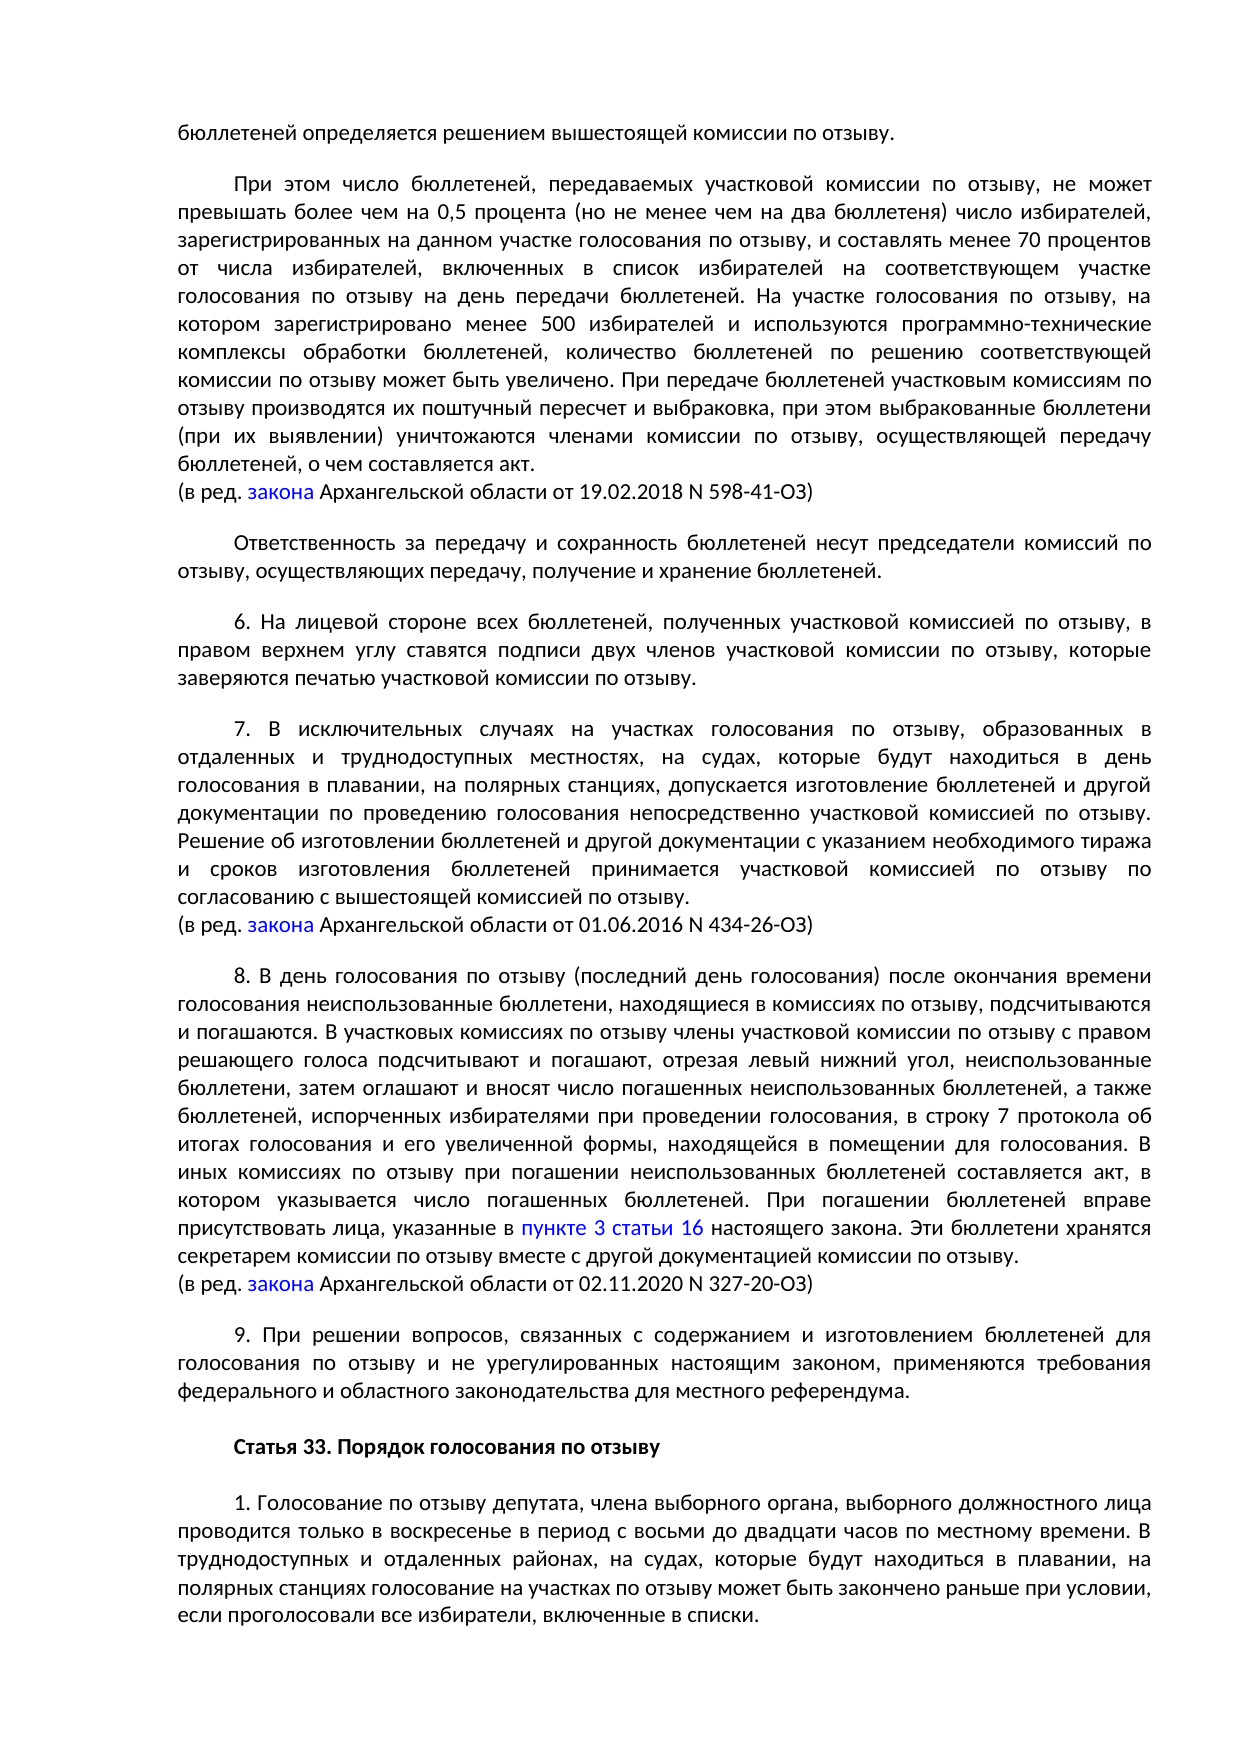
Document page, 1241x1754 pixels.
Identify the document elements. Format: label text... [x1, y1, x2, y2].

text Ответственность за передачу и сохранность бюллетеней несут председатели комиссий по отзыву, осуществляющих передачу, получение и хранение бюллетеней. [177, 528, 1152, 584]
text 1. Голосование по отзыву депутата, члена выборного органа, выборного должностного лица проводится только в воскресенье в период с восьми до двадцати часов по местному времени. В труднодоступных и отдаленных районах, на судах, которые будут находиться в плавании, на полярных станциях голосование на участках по отзыву может быть закончено раньше при условии, если проголосовали все избиратели, включенные в списки. [177, 1488, 1152, 1629]
text При этом число бюллетеней, передаваемых участковой комиссии по отзыву, не может превышать более чем на 0,5 процента (но не менее чем на два бюллетеня) число избирателей, зарегистрированных на данном участке голосования по отзыву, и составлять менее 70 процентов от числа избирателей, включенных в список избирателей на соответствующем участке голосования по отзыву на день передачи бюллетеней. На участке голосования по отзыву, на котором зарегистрировано менее 500 избирателей и используются программно-технические комплексы обработки бюллетеней, количество бюллетеней по решению соответствующей комиссии по отзыву может быть увеличено. При передаче бюллетеней участковым комиссиям по отзыву производятся их поштучный пересчет и выбраковка, при этом выбракованные бюллетени (при их выявлении) уничтожаются членами комиссии по отзыву, осуществляющей передачу бюллетеней, о чем составляется акт. [177, 169, 1152, 477]
text (в ред. закона Архангельской области от 02.11.2020 N 327-20-ОЗ) [177, 1269, 1152, 1297]
text 7. В исключительных случаях на участках голосования по отзыву, образованных в отдаленных и труднодоступных местностях, на судах, которые будут находиться в день голосования в плавании, на полярных станциях, допускается изготовление бюллетеней и другой документации по проведению голосования непосредственно участковой комиссией по отзыву. Решение об изготовлении бюллетеней и другой документации с указанием необходимого тиража и сроков изготовления бюллетеней принимается участковой комиссией по отзыву по согласованию с вышестоящей комиссией по отзыву. [177, 714, 1152, 910]
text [177, 118, 1152, 146]
text (в ред. закона Архангельской области от 01.06.2016 N 434-26-ОЗ) [177, 910, 1152, 938]
text 6. На лицевой стороне всех бюллетеней, полученных участковой комиссией по отзыву, в правом верхнем углу ставятся подписи двух членов участковой комиссии по отзыву, которые заверяются печатью участковой комиссии по отзыву. [177, 607, 1152, 691]
title Статья 33. Порядок голосования по отзыву [177, 1432, 1152, 1461]
text 9. При решении вопросов, связанных с содержанием и изготовлением бюллетеней для голосования по отзыву и не урегулированных настоящим законом, применяются требования федерального и областного законодательства для местного референдума. [177, 1320, 1152, 1404]
text 8. В день голосования по отзыву (последний день голосования) после окончания времени голосования неиспользованные бюллетени, находящиеся в комиссиях по отзыву, подсчитываются и погашаются. В участковых комиссиях по отзыву члены участковой комиссии по отзыву с правом решающего голоса подсчитывают и погашают, отрезая левый нижний угол, неиспользованные бюллетени, затем оглашают и вносят число погашенных неиспользованных бюллетеней, а также бюллетеней, испорченных избирателями при проведении голосования, в строку 7 протокола об итогах голосования и его увеличенной формы, находящейся в помещении для голосования. В иных комиссиях по отзыву при погашении неиспользованных бюллетеней составляется акт, в котором указывается число погашенных бюллетеней. При погашении бюллетеней вправе присутствовать лица, указанные в пункте 3 статьи 16 настоящего закона. Эти бюллетени хранятся секретарем комиссии по отзыву вместе с другой документацией комиссии по отзыву. [177, 961, 1152, 1269]
text (в ред. закона Архангельской области от 19.02.2018 N 598-41-ОЗ) [177, 477, 1152, 505]
